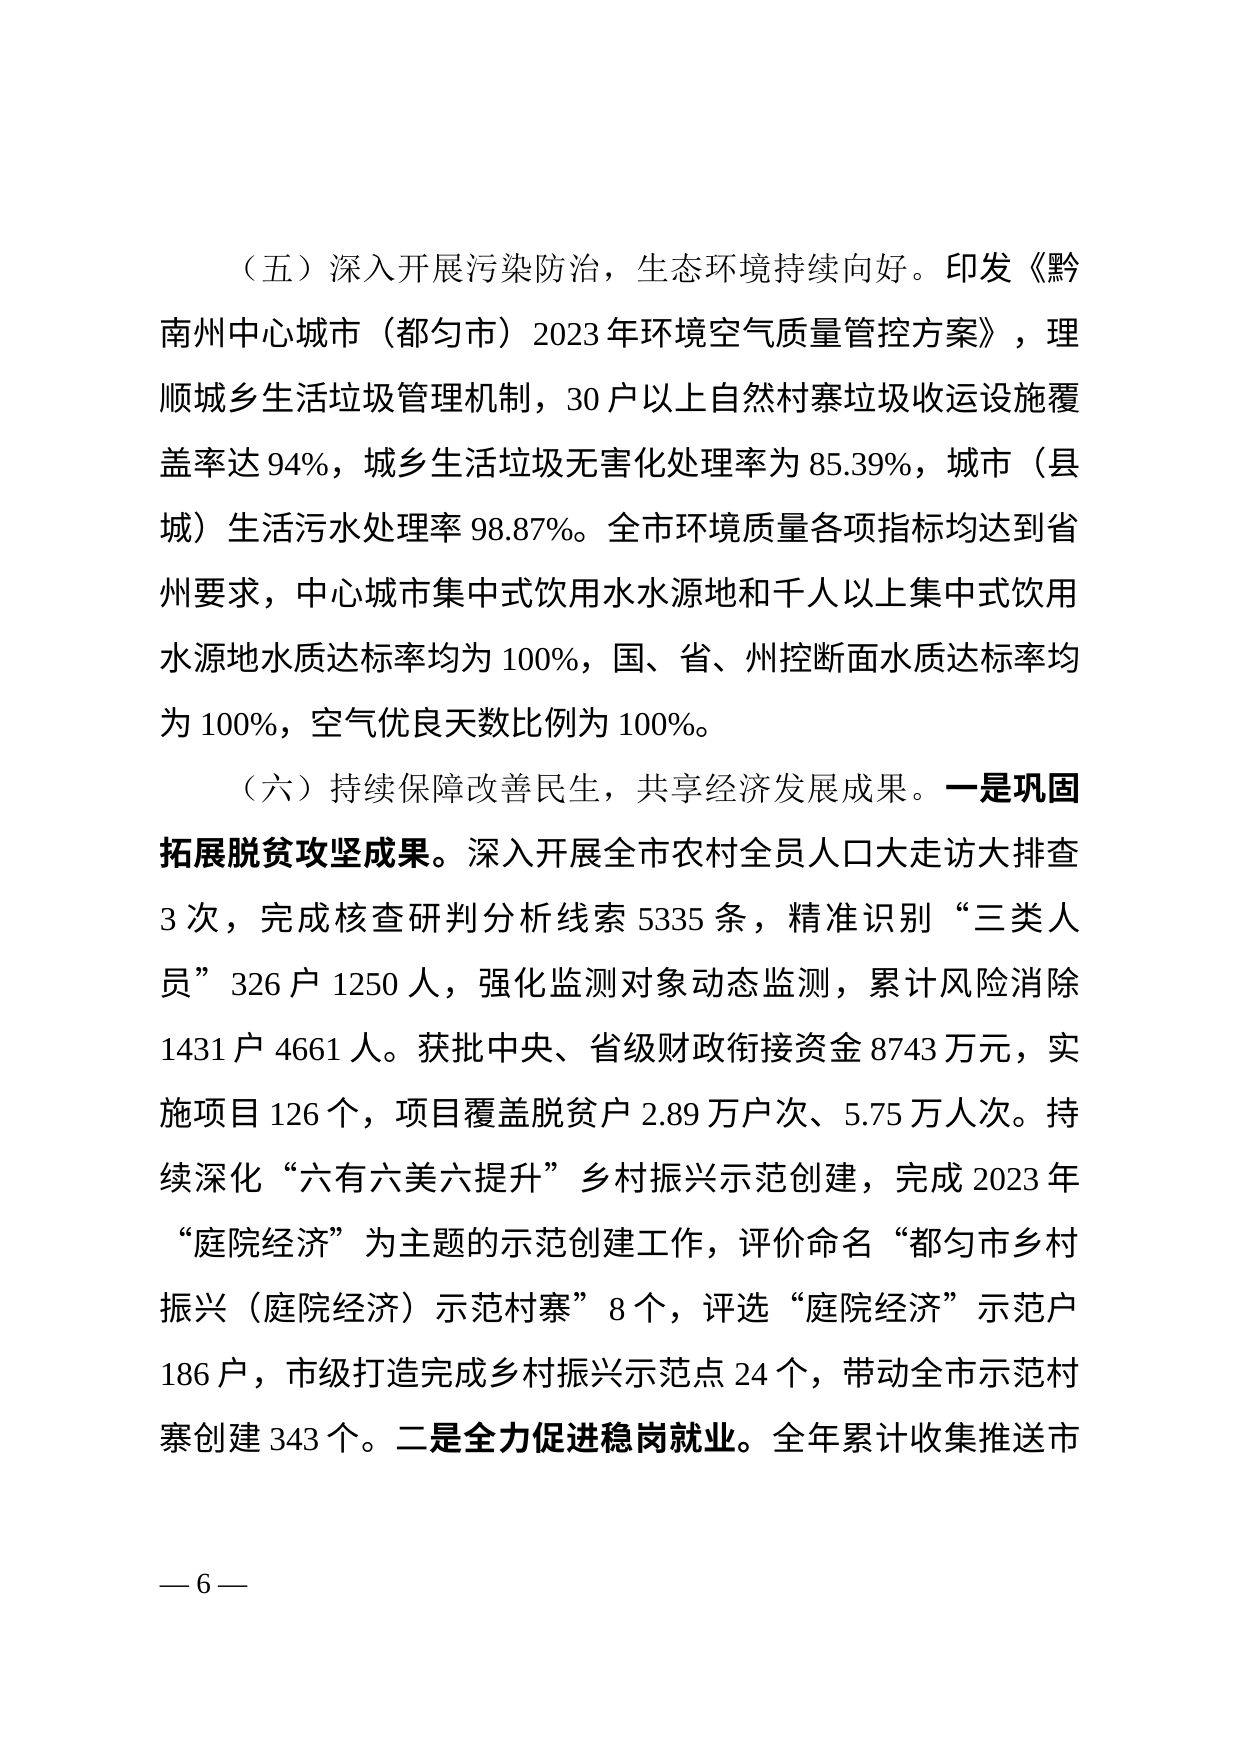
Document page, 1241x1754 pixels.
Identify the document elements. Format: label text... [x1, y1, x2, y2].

text （五）深入开展污染防治，生态环境持续向好。印发《黔南州中心城市（都匀市）2023年环境空气质量管控方案》，理顺城乡生活垃圾管理机制，30户以上自然村寨垃圾收运设施覆盖率达94%，城乡生活垃圾无害化处理率为85.39%，城市（县城）生活污水处理率98.87%。全市环境质量各项指标均达到省州要求，中心城市集中式饮用水水源地和千人以上集中式饮用水源地水质达标率均为100%，国、省、州控断面水质达标率均为100%，空气优良天数比例为100%。 [159, 233, 1081, 753]
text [159, 753, 1081, 1489]
